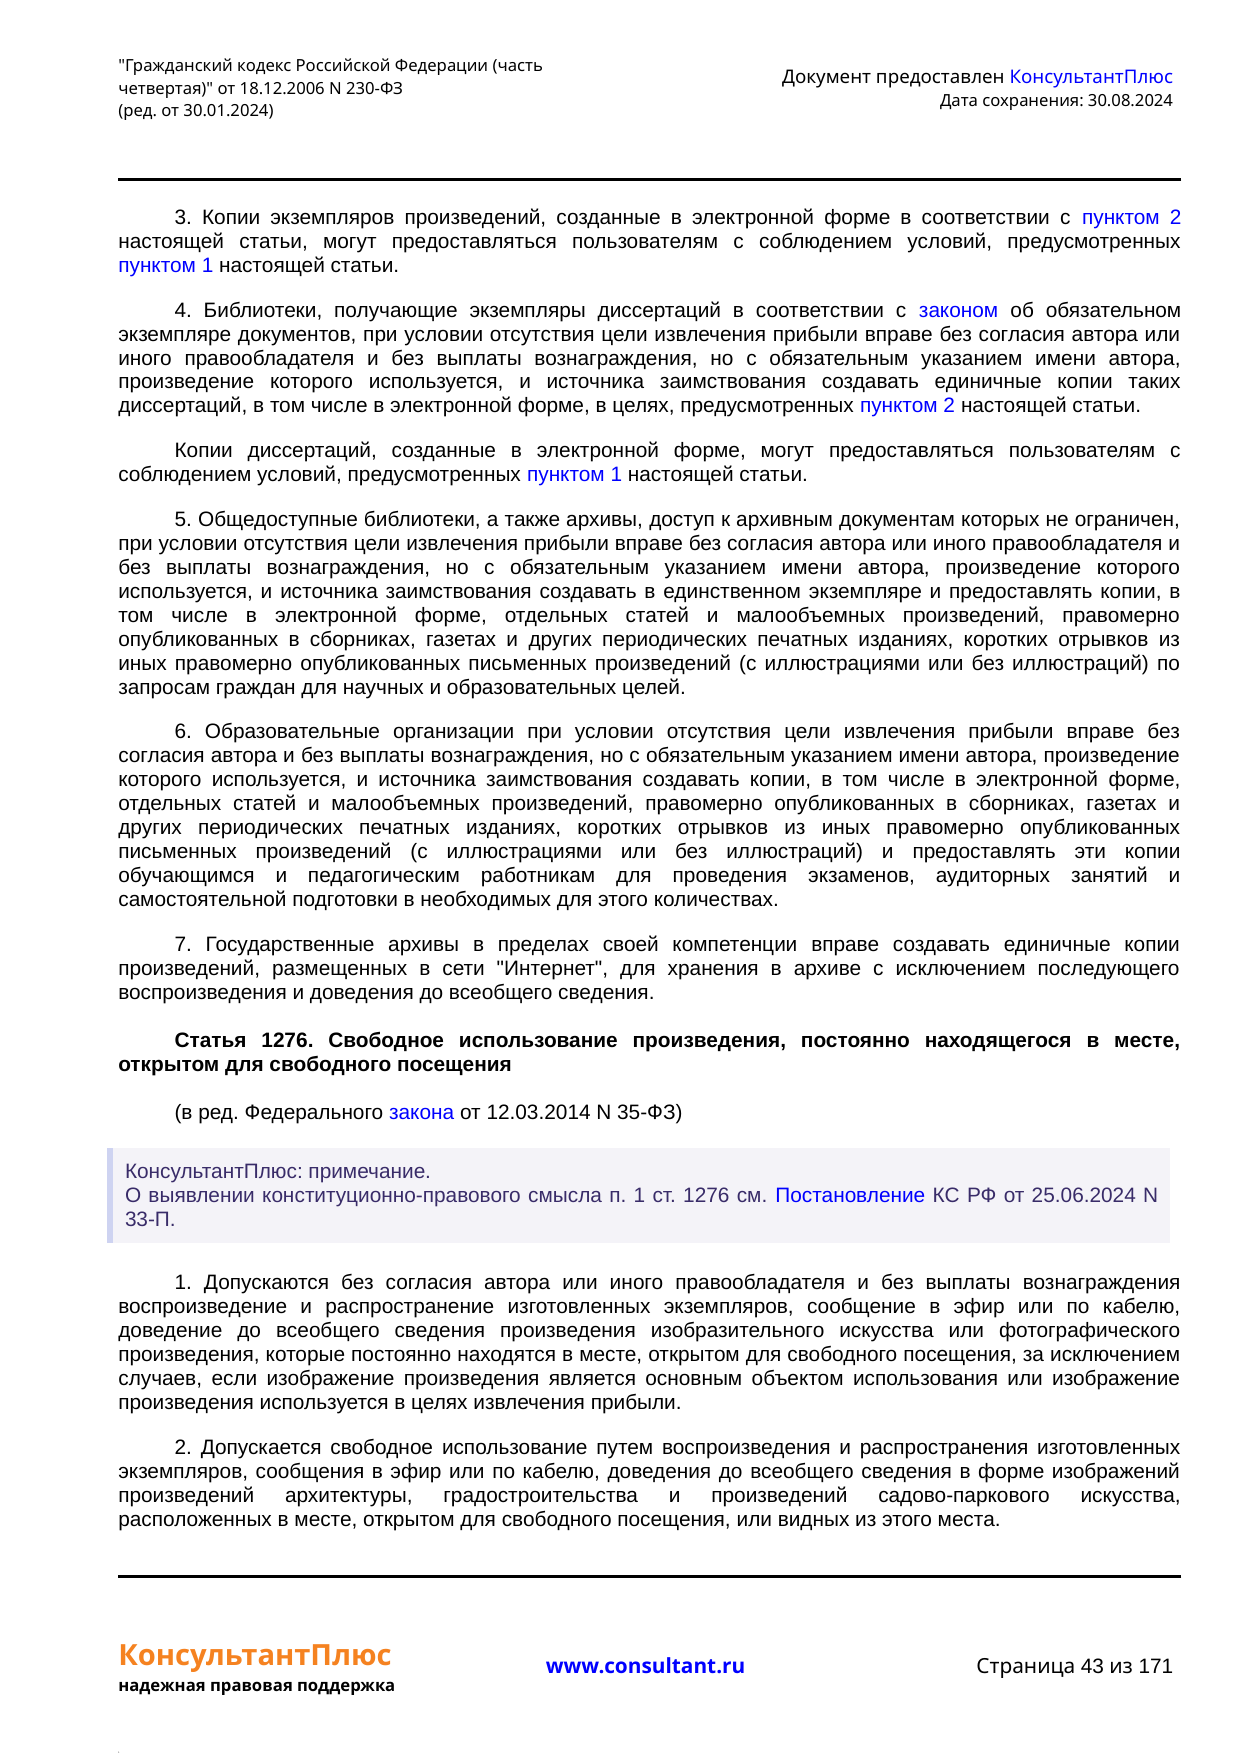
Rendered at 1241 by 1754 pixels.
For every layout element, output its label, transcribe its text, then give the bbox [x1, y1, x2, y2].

text 4. Библиотеки, получающие экземпляры диссертаций в соответствии с законом об обязательном экземпляре документов, при условии отсутствия цели извлечения прибыли вправе без согласия автора или иного правообладателя и без выплаты вознаграждения, но с обязательным указанием имени автора, произведение которого используется, и источника заимствования создавать единичные копии таких диссертаций, в том числе в электронной форме, в целях, предусмотренных пунктом 2 настоящей статьи. [118, 297, 1181, 417]
text 5. Общедоступные библиотеки, а также архивы, доступ к архивным документам которых не ограничен, при условии отсутствия цели извлечения прибыли вправе без согласия автора или иного правообладателя и без выплаты вознаграждения, но с обязательным указанием имени автора, произведение которого используется, и источника заимствования создавать в единственном экземпляре и предоставлять копии, в том числе в электронной форме, отдельных статей и малообъемных произведений, правомерно опубликованных в сборниках, газетах и других периодических печатных изданиях, коротких отрывков из иных правомерно опубликованных письменных произведений (с иллюстрациями или без иллюстраций) по запросам граждан для научных и образовательных целей. [118, 507, 1181, 698]
text 3. Копии экземпляров произведений, созданные в электронной форме в соответствии с пунктом 2 настоящей статьи, могут предоставляться пользователям с соблюдением условий, предусмотренных пунктом 1 настоящей статьи. [118, 205, 1181, 277]
title Статья 1276. Свободное использование произведения, постоянно находящегося в месте, открытом для свободного посещения [118, 1028, 1181, 1076]
text 7. Государственные архивы в пределах своей компетенции вправе создавать единичные копии произведений, размещенных в сети "Интернет", для хранения в архиве с исключением последующего воспроизведения и доведения до всеобщего сведения. [118, 932, 1181, 1004]
text 1. Допускаются без согласия автора или иного правообладателя и без выплаты вознаграждения воспроизведение и распространение изготовленных экземпляров, сообщение в эфир или по кабелю, доведение до всеобщего сведения произведения изобразительного искусства или фотографического произведения, которые постоянно находятся в месте, открытом для свободного посещения, за исключением случаев, если изображение произведения является основным объектом использования или изображение произведения используется в целях извлечения прибыли. [118, 1270, 1181, 1414]
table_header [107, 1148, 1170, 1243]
text Копии диссертаций, созданные в электронной форме, могут предоставляться пользователям с соблюдением условий, предусмотренных пунктом 1 настоящей статьи. [118, 438, 1181, 486]
text (в ред. Федерального закона от 12.03.2014 N 35-ФЗ) [118, 1099, 1181, 1123]
text 6. Образовательные организации при условии отсутствия цели извлечения прибыли вправе без согласия автора и без выплаты вознаграждения, но с обязательным указанием имени автора, произведение которого используется, и источника заимствования создавать копии, в том числе в электронной форме, отдельных статей и малообъемных произведений, правомерно опубликованных в сборниках, газетах и других периодических печатных изданиях, коротких отрывков из иных правомерно опубликованных письменных произведений (с иллюстрациями или без иллюстраций) и предоставлять эти копии обучающимся и педагогическим работникам для проведения экзаменов, аудиторных занятий и самостоятельной подготовки в необходимых для этого количествах. [118, 719, 1181, 911]
text 2. Допускается свободное использование путем воспроизведения и распространения изготовленных экземпляров, сообщения в эфир или по кабелю, доведения до всеобщего сведения в форме изображений произведений архитектуры, градостроительства и произведений садово-паркового искусства, расположенных в месте, открытом для свободного посещения, или видных из этого места. [118, 1434, 1181, 1530]
